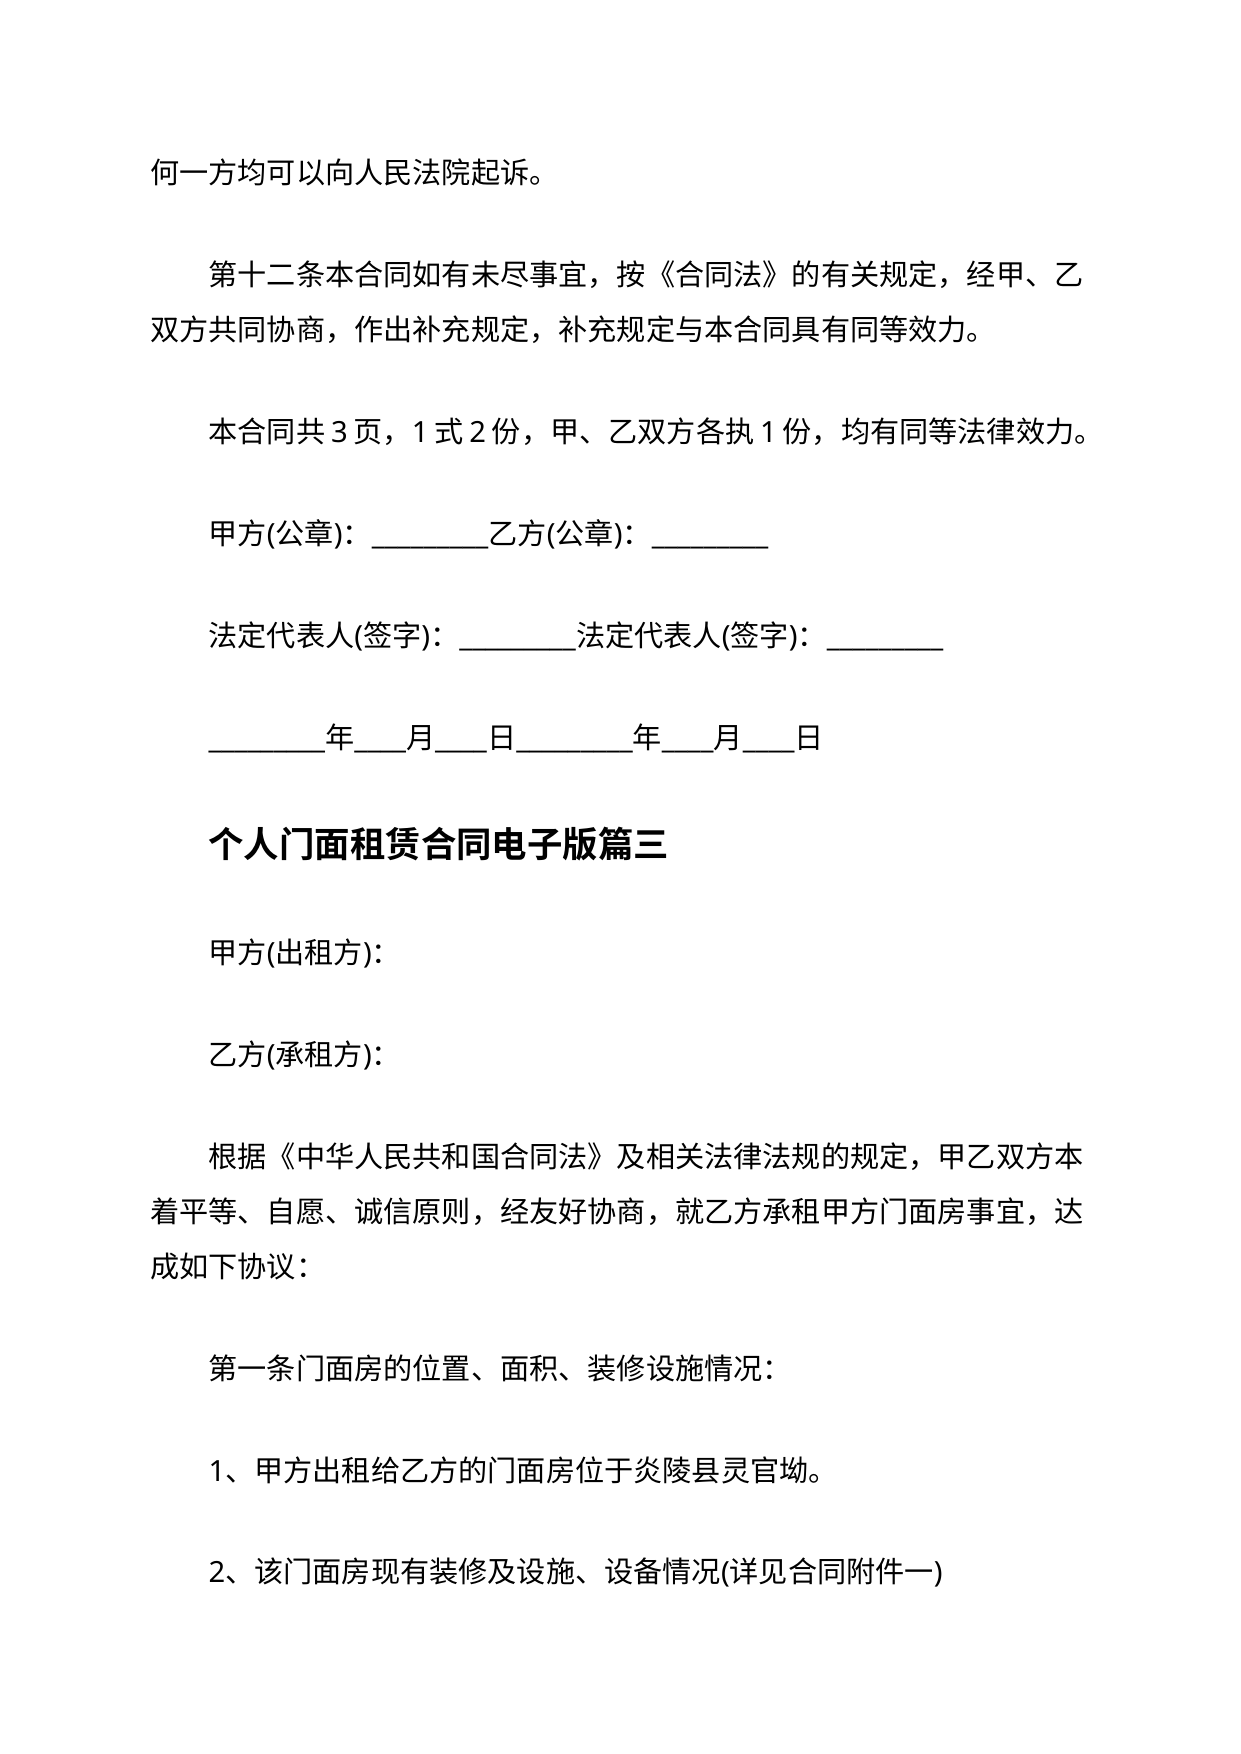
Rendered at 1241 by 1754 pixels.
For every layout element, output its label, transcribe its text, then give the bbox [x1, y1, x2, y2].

text 第一条门面房的位置、面积、装修设施情况： [150, 1345, 1090, 1388]
text 第十二条本合同如有未尽事宜，按《合同法》的有关规定，经甲、乙双方共同协商，作出补充规定，补充规定与本合同具有同等效力。 [150, 252, 1090, 349]
text 甲方(公章)：_________乙方(公章)：_________ [150, 510, 1090, 553]
text 2、该门面房现有装修及设施、设备情况(详见合同附件一) [150, 1549, 1090, 1591]
text 1、甲方出租给乙方的门面房位于炎陵县灵官坳。 [150, 1447, 1090, 1489]
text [150, 150, 1090, 192]
text 甲方(出租方)： [150, 930, 1090, 972]
text 本合同共3页，1式2份，甲、乙双方各执1份，均有同等法律效力。 [150, 408, 1090, 451]
text 法定代表人(签字)：_________法定代表人(签字)：_________ [150, 612, 1090, 655]
text 乙方(承租方)： [150, 1032, 1090, 1074]
text 根据《中华人民共和国合同法》及相关法律法规的规定，甲乙双方本着平等、自愿、诚信原则，经友好协商，就乙方承租甲方门面房事宜，达成如下协议： [150, 1134, 1090, 1286]
text _________年____月____日_________年____月____日 [150, 714, 1090, 757]
text 个人门面租赁合同电子版篇三 [150, 816, 1090, 868]
